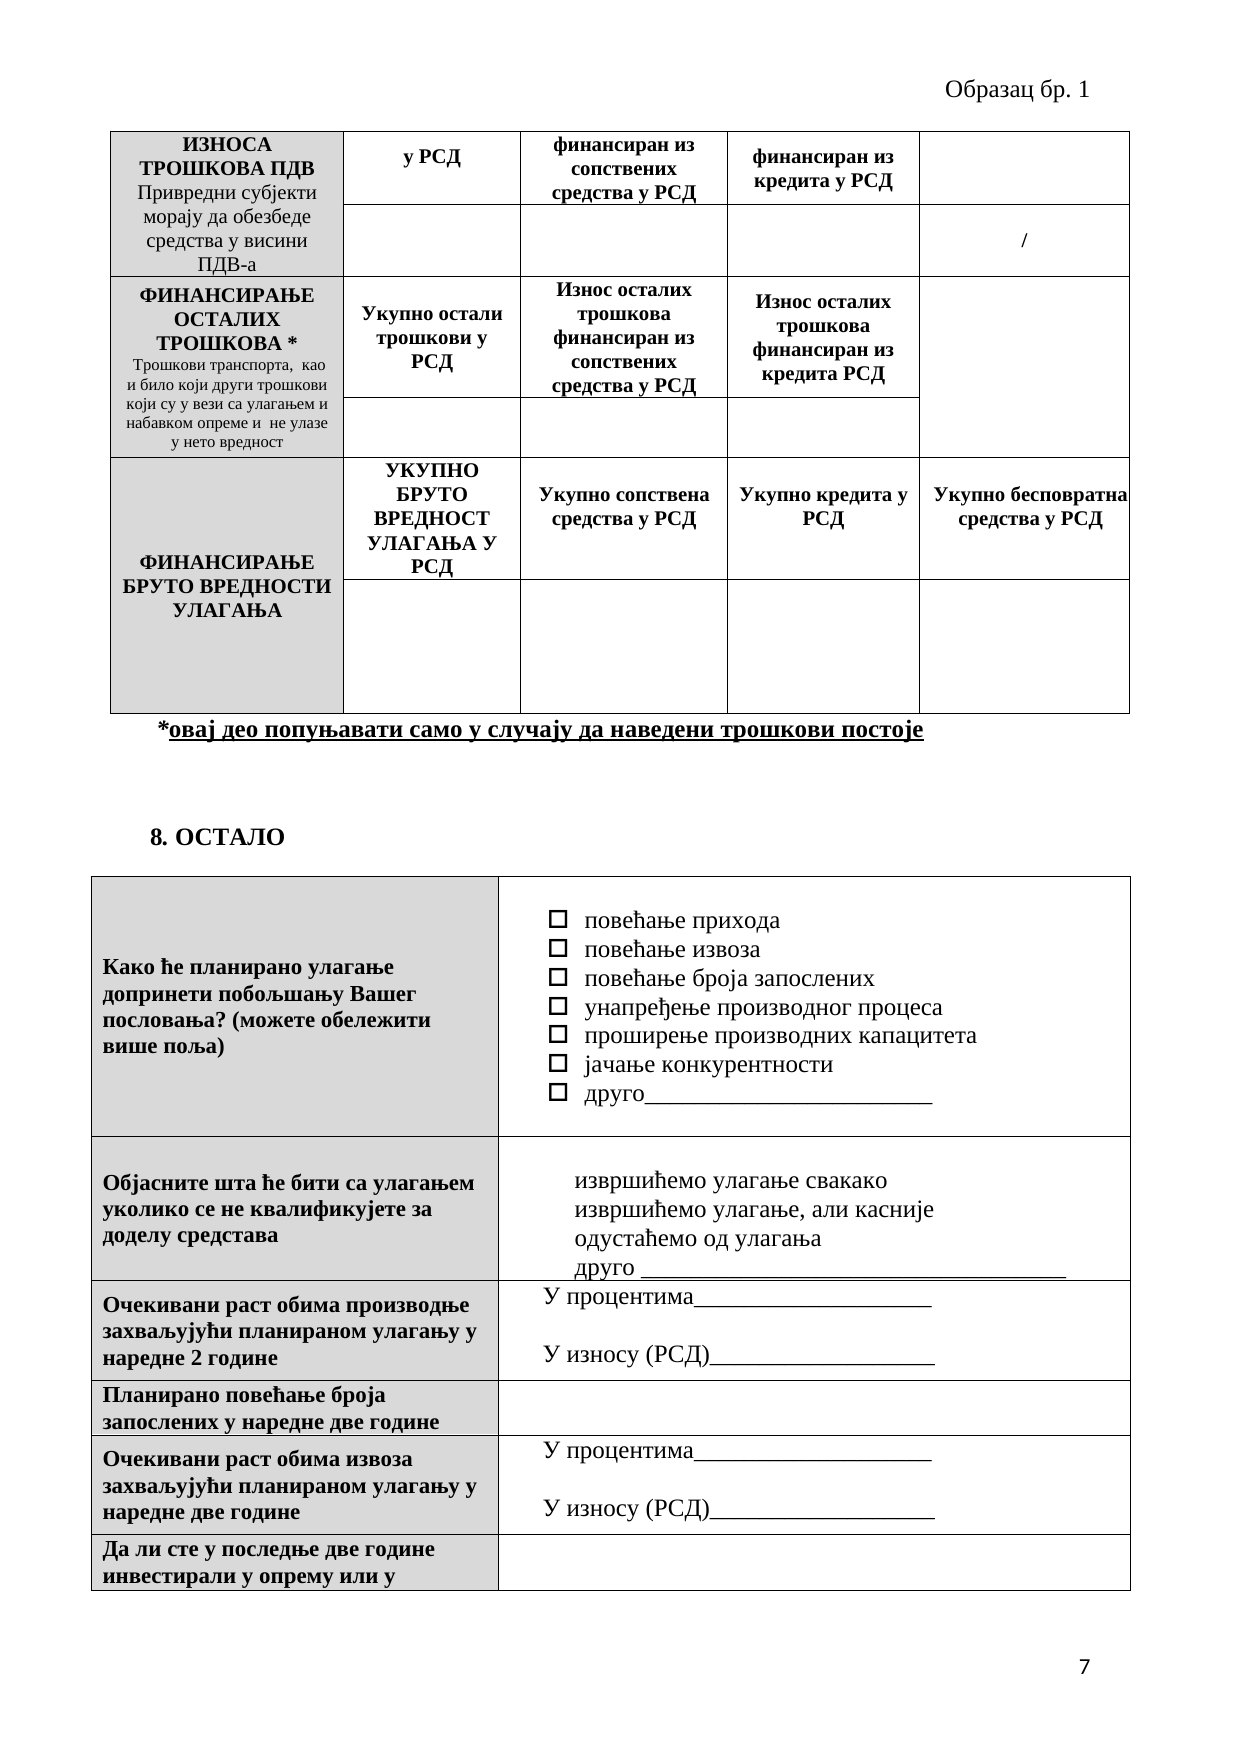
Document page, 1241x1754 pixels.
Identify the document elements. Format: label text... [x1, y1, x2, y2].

table_cell Износ осталих трошкова финансиран из кредита РСД [728, 277, 919, 397]
table_cell [728, 205, 919, 276]
table_cell Укупно остали трошкови у РСД [344, 277, 520, 397]
table_cell [728, 398, 919, 457]
table_cell Укупно бесповратна средства у РСД [920, 458, 1129, 578]
table_cell У процентима___________________ У износу (РСД)__________________ [499, 1281, 1130, 1380]
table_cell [92, 1535, 498, 1590]
table_cell ФИНАНСИРАЊЕ БРУТО ВРЕДНОСТИ УЛАГАЊА [111, 458, 343, 713]
text 8. ОСТАЛО [150, 822, 1090, 851]
table_cell [344, 205, 520, 276]
table_cell Износ осталих трошкова финансиран из сопствених средства у РСД [521, 277, 727, 397]
table_cell Очекивани раст обима извоза захваљујући планираном улагању у наредне две године [92, 1436, 498, 1534]
table_cell [920, 580, 1129, 713]
table_cell Објасните шта ће бити са улагањем уколико се не квалификујете за доделу средстава [92, 1137, 498, 1280]
table_cell Укупно кредита у РСД [728, 458, 919, 578]
table_cell Укупно сопствена средства у РСД [521, 458, 727, 578]
table_cell [521, 205, 727, 276]
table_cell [728, 132, 919, 204]
table_cell [521, 398, 727, 457]
table_cell [521, 580, 727, 713]
table_cell У процентима___________________ У износу (РСД)__________________ [499, 1436, 1130, 1534]
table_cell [111, 132, 343, 276]
table_cell / [920, 205, 1129, 276]
table_cell [499, 1381, 1130, 1434]
table_cell [344, 580, 520, 713]
text *овај део попуњавати само у случају да наведени трошкови постоје [150, 714, 1090, 743]
table_cell Очекивани раст обима производње захваљујући планираном улагању у наредне 2 године [92, 1281, 498, 1380]
table_cell [728, 580, 919, 713]
table_header Како ће планирано улагање допринети побољшању Вашег пословања? (можете обележити више поља) [92, 877, 498, 1136]
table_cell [521, 132, 727, 204]
table_cell Планирано повећање броја запослених у наредне две године [92, 1381, 498, 1434]
table_cell [920, 277, 1129, 457]
table_cell / [920, 132, 1129, 204]
table_cell [499, 1535, 1130, 1590]
table_cell ФИНАНСИРАЊЕ ОСТАЛИХ ТРОШКОВА * Трошкови транспорта, као и било који други трошкови који су у вези са улагањем и набавком опреме и не улазе у нето вредност [111, 277, 343, 457]
table_cell Укупно ПДВ у РСД [344, 132, 520, 204]
table_header повећање прихода повећање извоза повећање броја запослених унапређење производног процеса проширење производних капацитета јачање конкурентности друго_______________________ [499, 877, 1130, 1136]
table_cell [344, 398, 520, 457]
table_cell  извршићемо улагање свакако  извршићемо улагање, али касније  одустаћемо од улагања  друго __________________________________ [499, 1137, 1130, 1280]
table_cell УКУПНО БРУТО ВРЕДНОСТ УЛАГАЊА У РСД [344, 458, 520, 578]
